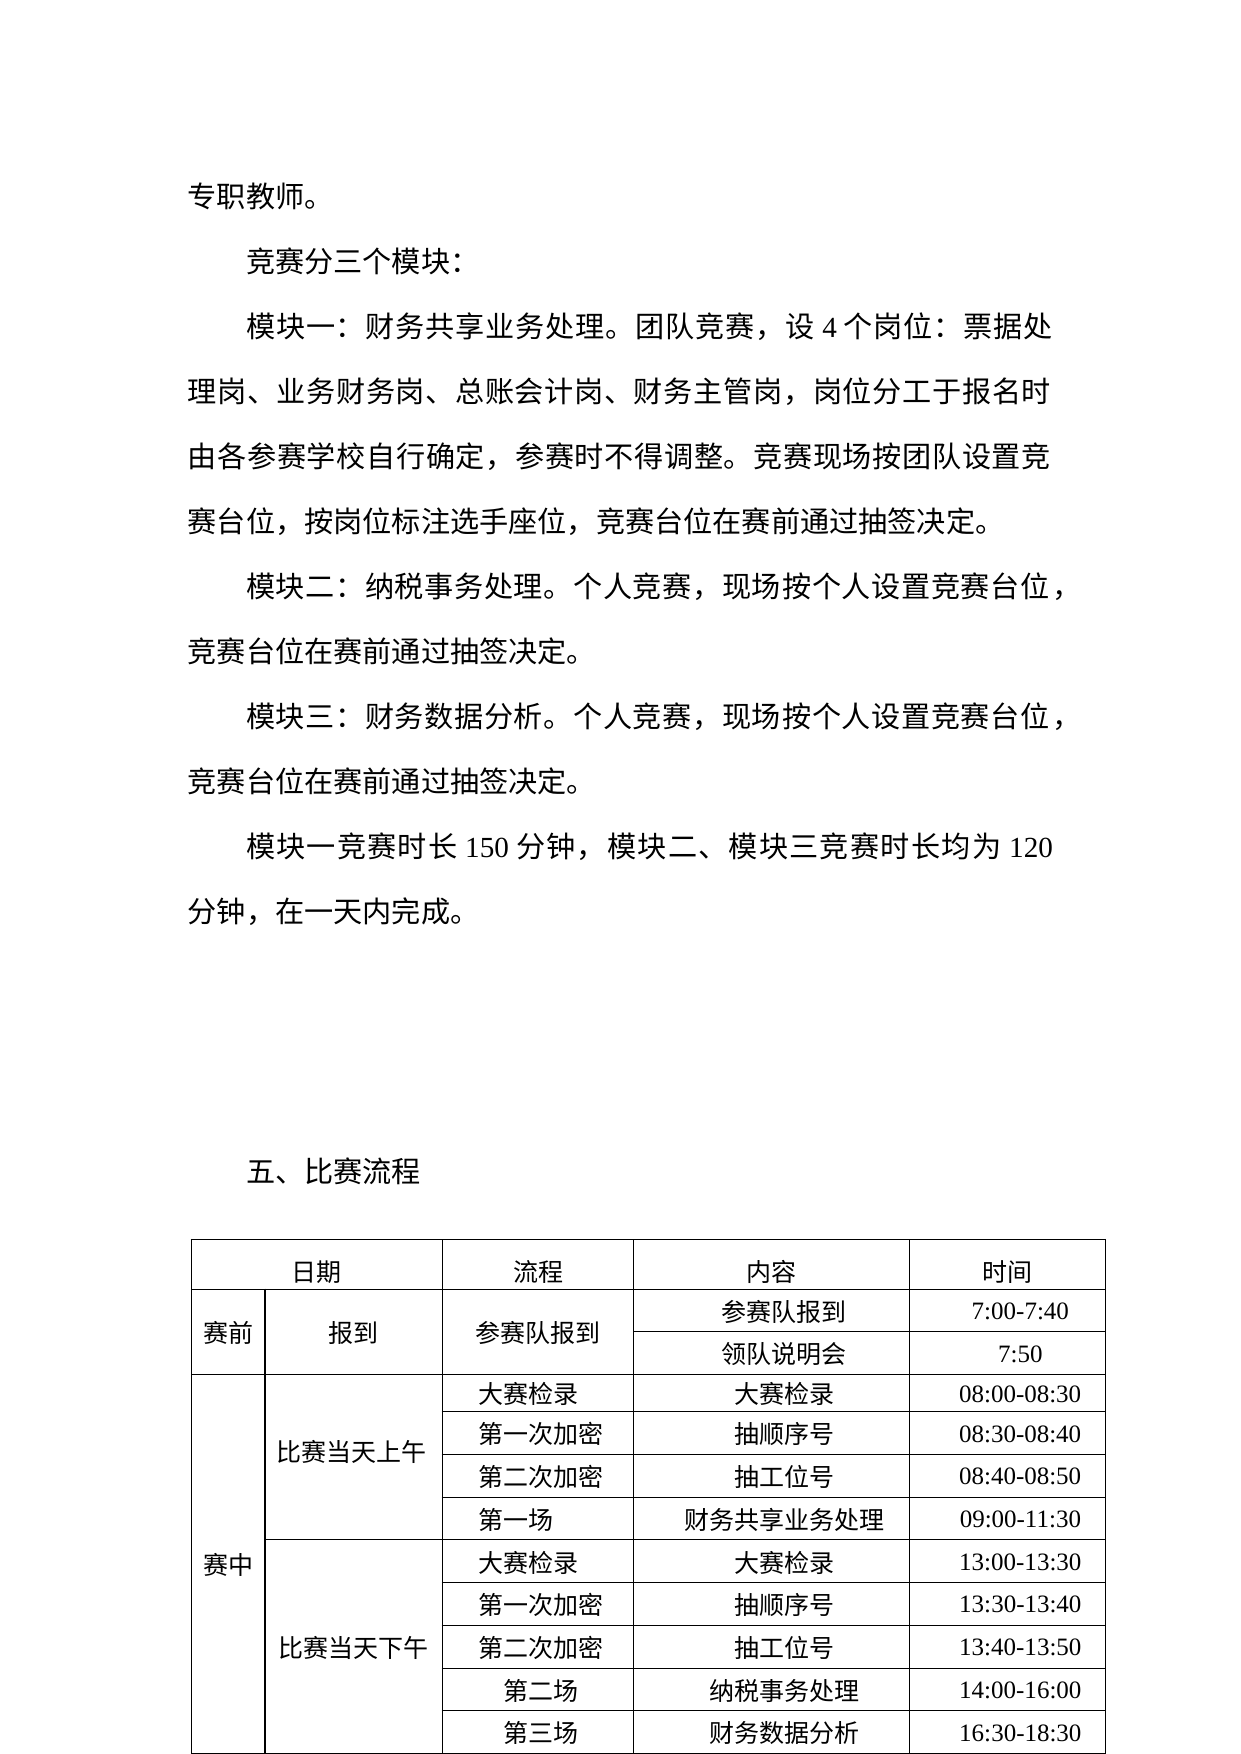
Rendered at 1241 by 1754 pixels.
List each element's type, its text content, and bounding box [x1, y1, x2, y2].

table_cell 7:50 [910, 1332, 1105, 1374]
text 模块一竞赛时长150分钟，模块二、模块三竞赛时长均为120分钟，在一天内完成。 [187, 812, 1053, 942]
table_cell 参赛队报到 [634, 1290, 909, 1331]
table_cell 大赛检录 [443, 1540, 633, 1582]
table_cell 第三场 [443, 1711, 633, 1753]
table_cell 08:30-08:40 [910, 1412, 1105, 1454]
table_cell 比赛当天下午 [266, 1540, 442, 1753]
table_cell 赛中 [192, 1375, 264, 1753]
table_cell 第二次加密 [443, 1626, 633, 1667]
table_cell 13:40-13:50 [910, 1626, 1105, 1667]
text 模块一：财务共享业务处理。团队竞赛，设4个岗位：票据处理岗、业务财务岗、总账会计岗、财务主管岗，岗位分工于报名时由各参赛学校自行确定，参赛时不得调整。竞赛现场按团队设置竞赛台位，按岗位标注选手座位，竞赛台位在赛前通过抽签决定。 [187, 292, 1053, 552]
table_cell 赛前 [192, 1290, 264, 1374]
text 竞赛分三个模块： [187, 227, 1053, 292]
table_cell 报到 [266, 1290, 442, 1374]
table_cell 08:00-08:30 [910, 1375, 1105, 1411]
table_cell 16:30-18:30 [910, 1711, 1105, 1753]
table_header 流程 [443, 1240, 633, 1288]
table_cell 领队说明会 [634, 1332, 909, 1374]
table_cell 财务数据分析 [634, 1711, 909, 1753]
table_cell 7:00-7:40 [910, 1290, 1105, 1331]
table_cell 13:00-13:30 [910, 1540, 1105, 1582]
table_cell 09:00-11:30 [910, 1498, 1105, 1539]
list 比赛流程 [187, 1137, 1053, 1202]
table_cell 08:40-08:50 [910, 1455, 1105, 1497]
table_header 日期 [192, 1240, 442, 1288]
table_header 时间 [910, 1240, 1105, 1288]
table_cell 第一次加密 [443, 1412, 633, 1454]
table_cell 抽顺序号 [634, 1412, 909, 1454]
table_header 内容 [634, 1240, 909, 1288]
table_cell 抽工位号 [634, 1455, 909, 1497]
table_cell 参赛队报到 [443, 1290, 633, 1374]
table_cell 第二次加密 [443, 1455, 633, 1497]
table_cell 大赛检录 [634, 1375, 909, 1411]
table_cell 抽工位号 [634, 1626, 909, 1667]
table_cell 比赛当天上午 [266, 1375, 442, 1539]
table_cell 第一场 [443, 1498, 633, 1539]
text 模块二：纳税事务处理。个人竞赛，现场按个人设置竞赛台位，竞赛台位在赛前通过抽签决定。 [187, 552, 1053, 682]
table_cell 第二场 [443, 1669, 633, 1710]
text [187, 162, 1053, 227]
table_cell 13:30-13:40 [910, 1583, 1105, 1625]
table_cell 第一次加密 [443, 1583, 633, 1625]
table_cell 纳税事务处理 [634, 1669, 909, 1710]
table_cell 抽顺序号 [634, 1583, 909, 1625]
table_cell 大赛检录 [443, 1375, 633, 1411]
table_cell 财务共享业务处理 [634, 1498, 909, 1539]
table_cell 14:00-16:00 [910, 1669, 1105, 1710]
table_cell 大赛检录 [634, 1540, 909, 1582]
text 模块三：财务数据分析。个人竞赛，现场按个人设置竞赛台位，竞赛台位在赛前通过抽签决定。 [187, 682, 1053, 812]
